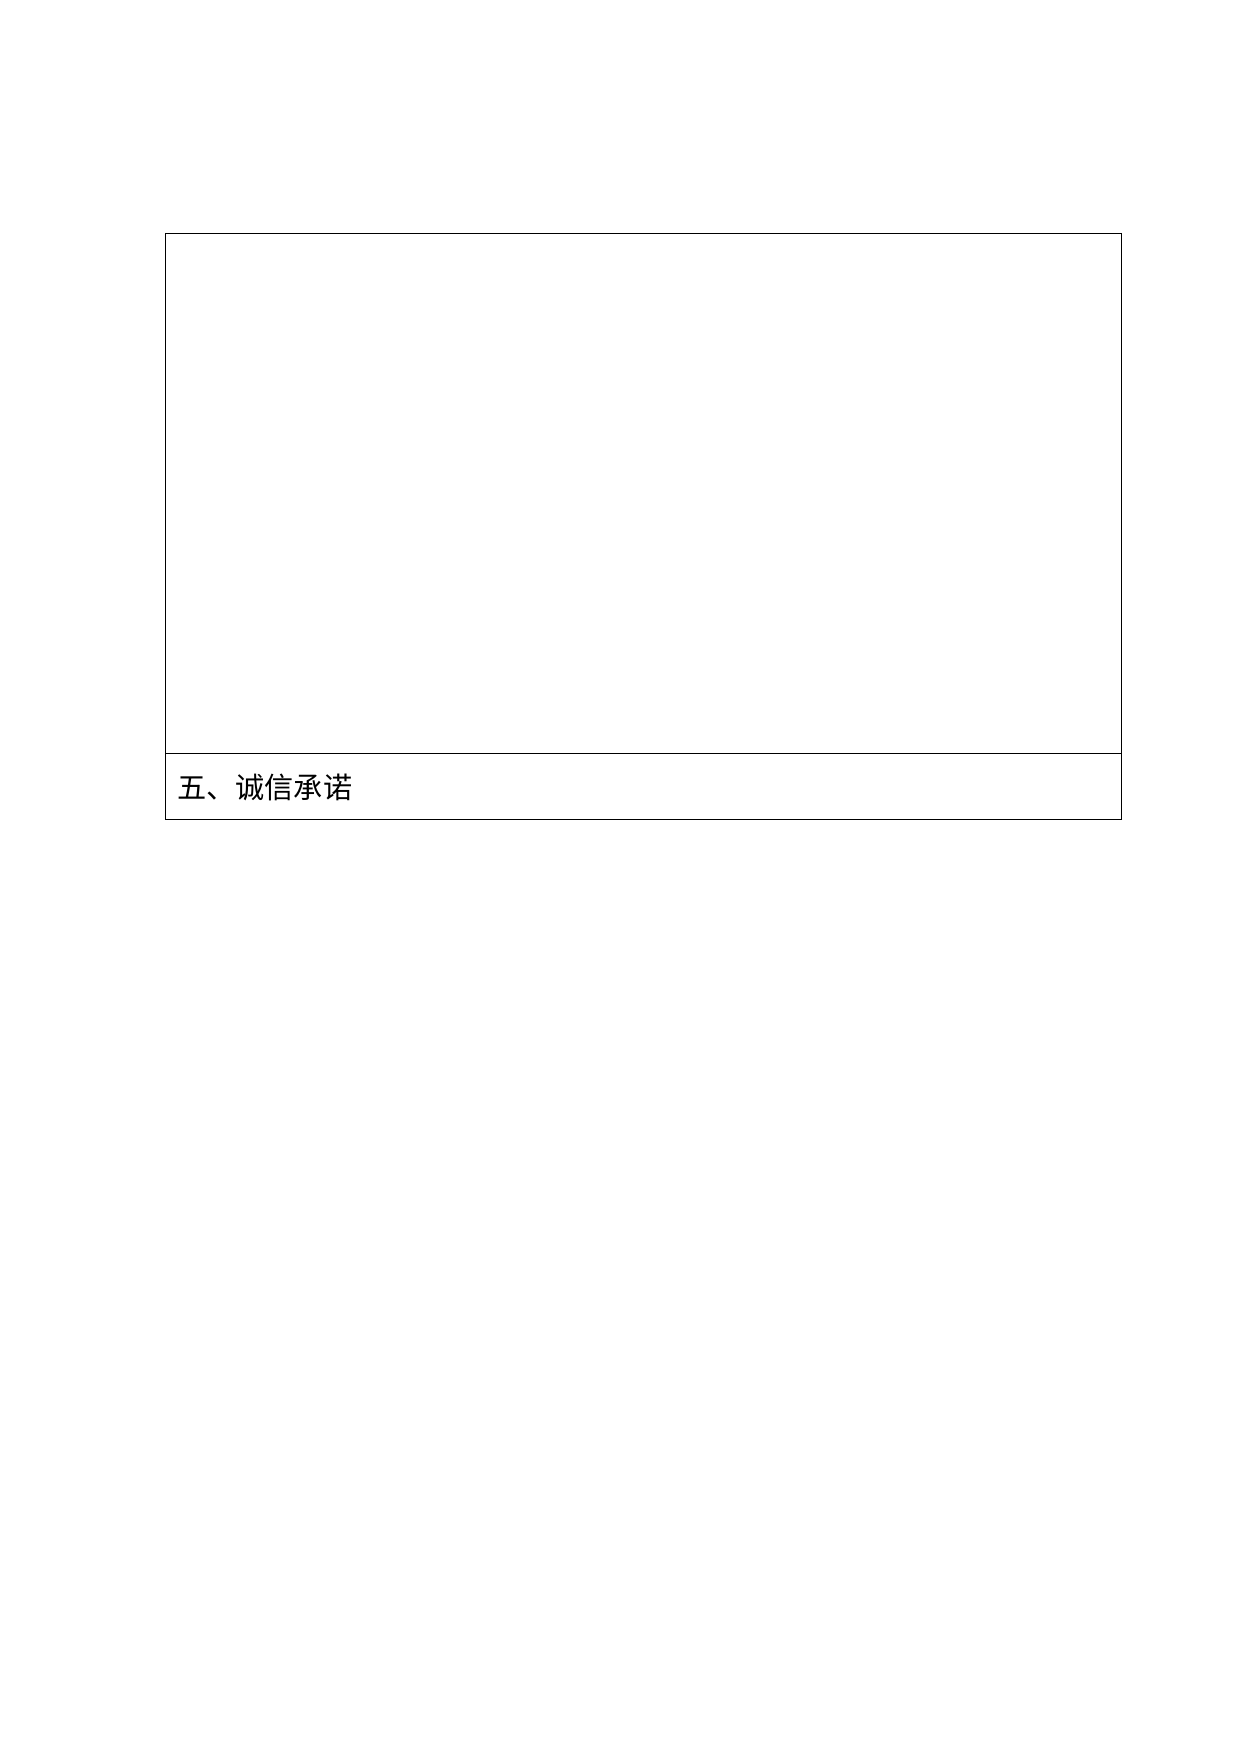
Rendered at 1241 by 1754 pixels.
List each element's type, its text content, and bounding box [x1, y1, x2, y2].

table_cell [166, 234, 1121, 753]
table_cell 五、诚信承诺 [166, 754, 1121, 819]
